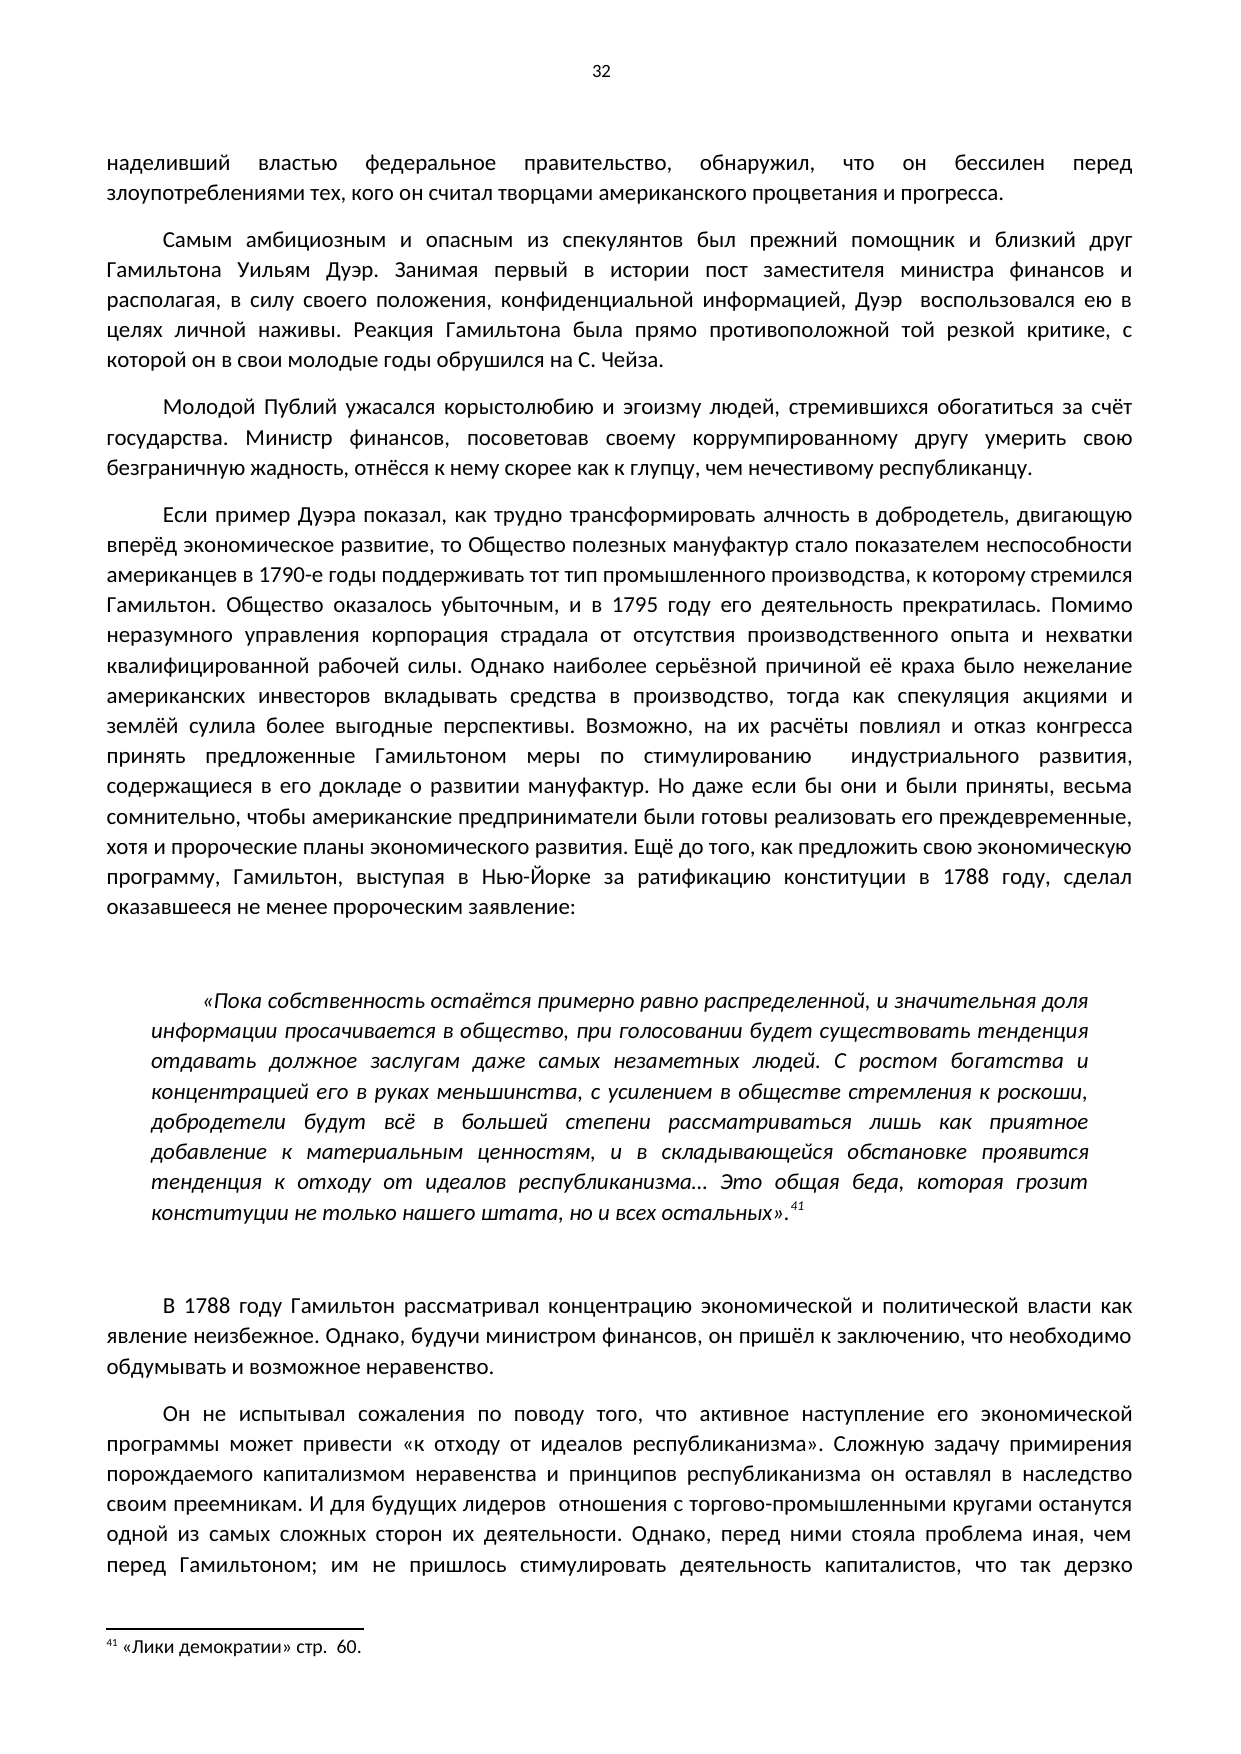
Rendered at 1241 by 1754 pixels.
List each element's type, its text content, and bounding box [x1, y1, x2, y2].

text Если пример Дуэра показал, как трудно трансформировать алчность в добродетель, двигающую вперёд экономическое развитие, то Общество полезных мануфактур стало показателем неспособности американцев в 1790-е годы поддерживать тот тип промышленного производства, к которому стремился Гамильтон. Общество оказалось убыточным, и в 1795 году его деятельность прекратилась. Помимо неразумного управления корпорация страдала от отсутствия производственного опыта и нехватки квалифицированной рабочей силы. Однако наиболее серьёзной причиной её краха было нежелание американских инвесторов вкладывать средства в производство, тогда как спекуляция акциями и землёй сулила более выгодные перспективы. Возможно, на их расчёты повлиял и отказ конгресса принять предложенные Гамильтоном меры по стимулированию индустриального развития, содержащиеся в его докладе о развитии мануфактур. Но даже если бы они и были приняты, весьма сомнительно, чтобы американские предприниматели были готовы реализовать его преждевременные, хотя и пророческие планы экономического развития. Ещё до того, как предложить свою экономическую программу, Гамильтон, выступая в Нью-Йорке за ратификацию конституции в 1788 году, сделал оказавшееся не менее пророческим заявление: [106, 500, 1134, 921]
text В 1788 году Гамильтон рассматривал концентрацию экономической и политической власти как явление неизбежное. Однако, будучи министром финансов, он пришёл к заключению, что необходимо обдумывать и возможное неравенство. [106, 1291, 1134, 1380]
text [106, 148, 1134, 206]
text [106, 1399, 1134, 1578]
text Молодой Публий ужасался корыстолюбию и эгоизму людей, стремившихся обогатиться за счёт государства. Министр финансов, посоветовав своему коррумпированному другу умерить свою безграничную жадность, отнёсся к нему скорее как к глупцу, чем нечестивому республиканцу. [106, 392, 1134, 481]
text «Пока собственность остаётся примерно равно распределенной, и значительная доля информации просачивается в общество, при голосовании будет существовать тенденция отдавать должное заслугам даже самых незаметных людей. С ростом богатства и концентрацией его в руках меньшинства, с усилением в обществе стремления к роскоши, добродетели будут всё в большей степени рассматриваться лишь как приятное добавление к материальным ценностям, и в складывающейся обстановке проявится тенденция к отходу от идеалов республиканизма… Это общая беда, которая грозит конституции не только нашего штата, но и всех остальных». [151, 986, 1090, 1226]
text Самым амбициозным и опасным из спекулянтов был прежний помощник и близкий друг Гамильтона Уильям Дуэр. Занимая первый в истории пост заместителя министра финансов и располагая, в силу своего положения, конфиденциальной информацией, Дуэр воспользовался ею в целях личной наживы. Реакция Гамильтона была прямо противоположной той резкой критике, с которой он в свои молодые годы обрушился на С. Чейза. [106, 225, 1134, 374]
